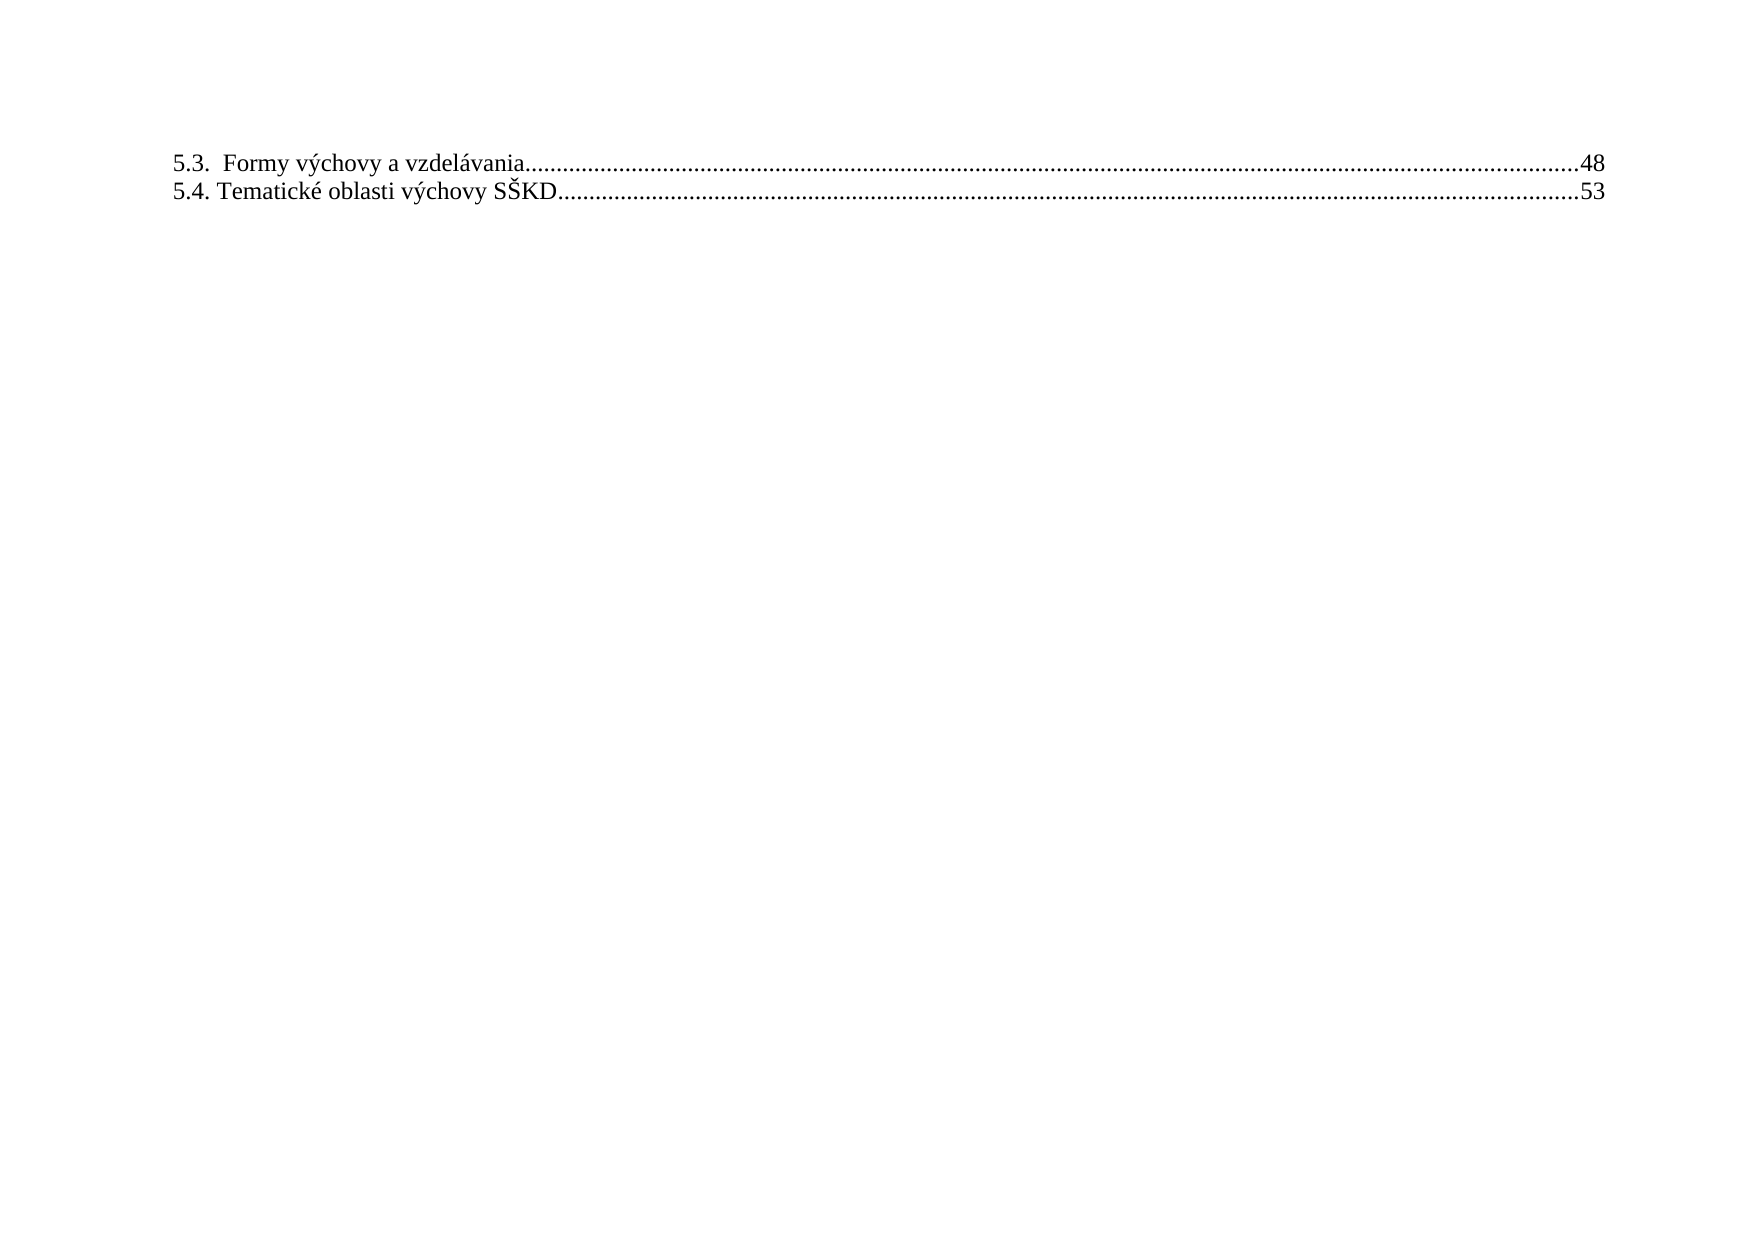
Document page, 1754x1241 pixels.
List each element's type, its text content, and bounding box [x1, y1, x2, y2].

text 5.4. Tematické oblasti výchovy SŠKD 53 [173, 176, 1606, 205]
text 5.3. Formy výchovy a vzdelávania 48 [173, 148, 1606, 176]
